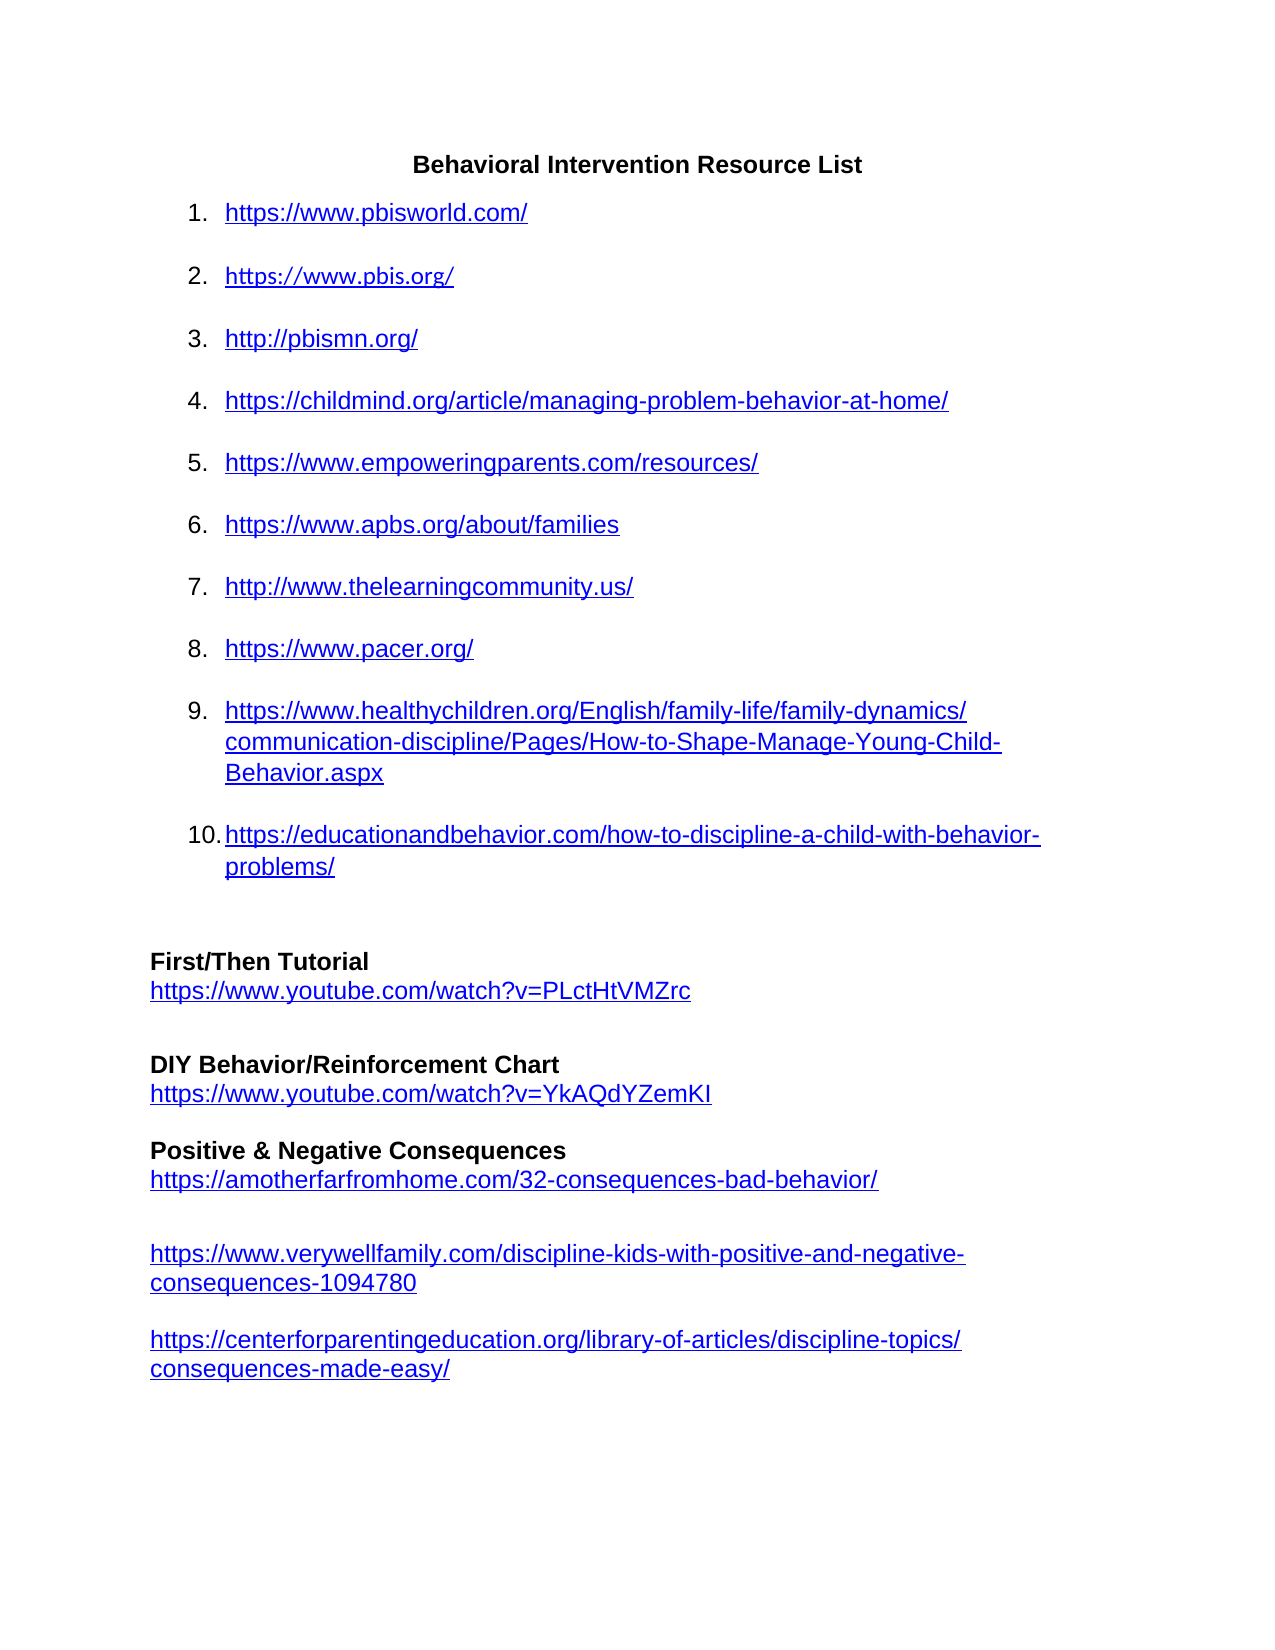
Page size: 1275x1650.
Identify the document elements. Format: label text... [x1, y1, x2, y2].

list https://www.empoweringparents.com/resources/ [187, 448, 1125, 477]
text https://www.verywellfamily.com/discipline-kids-with-positive-and-negative-consequences-1094780 [150, 1239, 1125, 1296]
text https://centerforparentingeducation.org/library-of-articles/discipline-topics/consequences-made-easy/ [150, 1325, 1125, 1383]
list https://www.pbisworld.com/ [187, 198, 1125, 226]
text DIY Behavior/Reinforcement Chart [150, 1050, 1125, 1078]
list http://pbismn.org/ [187, 324, 1125, 352]
list https://www.apbs.org/about/families [187, 510, 1125, 539]
list http://www.thelearningcommunity.us/ [187, 572, 1125, 601]
text https://www.youtube.com/watch?v=PLctHtVMZrc [150, 976, 1125, 1004]
list https://www.pacer.org/ [187, 634, 1125, 663]
list https://educationandbehavior.com/how-to-discipline-a-child-with-behavior-problems/ [187, 820, 1125, 880]
list https://www.healthychildren.org/English/family-life/family-dynamics/communication-discipline/Pages/How-to-Shape-Manage-Young-Child-Behavior.aspx [187, 696, 1125, 787]
text Behavioral Intervention Resource List [150, 150, 1125, 179]
text https://amotherfarfromhome.com/32-consequences-bad-behavior/ [150, 1165, 1125, 1193]
text First/Then Tutorial [150, 947, 1125, 976]
text Positive & Negative Consequences [150, 1136, 1125, 1165]
text https://www.youtube.com/watch?v=YkAQdYZemKI [150, 1078, 1125, 1107]
list https://childmind.org/article/managing-problem-behavior-at-home/ [187, 386, 1125, 414]
list https://www.pbis.org/ [187, 260, 1125, 290]
